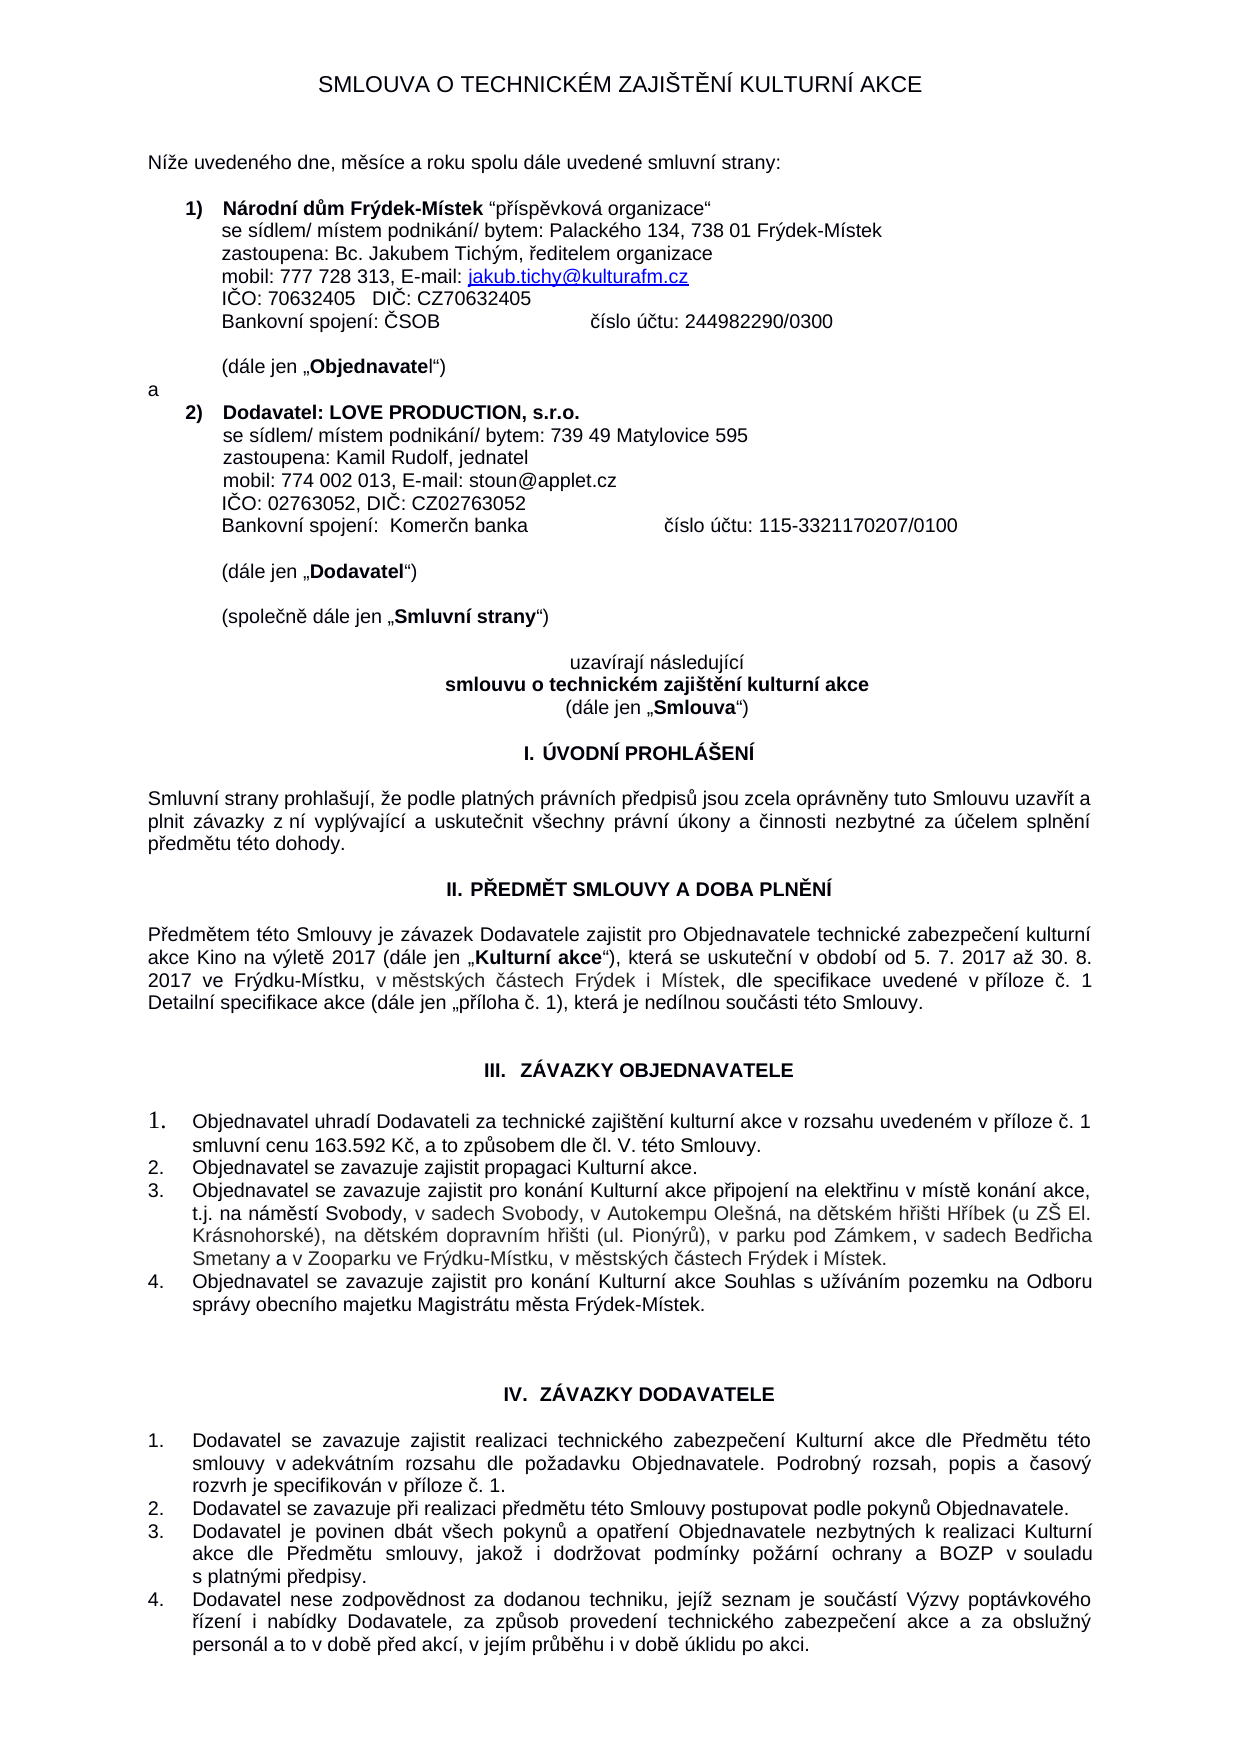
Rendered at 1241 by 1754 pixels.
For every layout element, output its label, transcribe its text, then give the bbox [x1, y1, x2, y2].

text IČO: 70632405 DIČ: CZ70632405 [221, 287, 1093, 310]
list Objednavatel se zavazuje zajistit pro konání Kulturní akce Souhlas s užíváním pozemku na Odboru správy obecního majetku Magistrátu města Frýdek-Místek. [148, 1270, 1093, 1315]
text Předmětem této Smlouvy je závazek Dodavatele zajistit pro Objednavatele technické zabezpečení kulturní akce Kino na výletě 2017 (dále jen „Kulturní akce“), která se uskuteční v období od 5. 7. 2017 až 30. 8. 2017 ve Frýdku-Místku, v městských částech Frýdek i Místek, dle specifikace uvedené v příloze č. 1 Detailní specifikace akce (dále jen „příloha č. 1), která je nedílnou součásti této Smlouvy. [148, 923, 1093, 1014]
text se sídlem/ místem podnikání/ bytem: Palackého 134, 738 01 Frýdek-Místek [221, 219, 1093, 242]
text uzavírají následující [221, 651, 1093, 673]
list ÚVODNÍ PROHLÁŠENÍ [185, 741, 1093, 764]
text Bankovní spojení: Komerčn banka číslo účtu: 115-3321170207/0100 [221, 514, 1093, 537]
text zastoupena: Bc. Jakubem Tichým, ředitelem organizace [221, 242, 1093, 264]
list Národní dům Frýdek-Místek “příspěvková organizace“ [185, 196, 1093, 219]
list Dodavatel: LOVE PRODUCTION, s.r.o. [185, 401, 1093, 423]
text (dále jen „Smlouva“) [221, 696, 1093, 719]
text Níže uvedeného dne, měsíce a roku spolu dále uvedené smluvní strany: [148, 151, 1093, 174]
text a [148, 378, 1093, 401]
text zastoupena: Kamil Rudolf, jednatel [223, 446, 1093, 469]
list Dodavatel se zavazuje zajistit realizaci technického zabezpečení Kulturní akce dle Předmětu této smlouvy v adekvátním rozsahu dle požadavku Objednavatele. Podrobný rozsah, popis a časový rozvrh je specifikován v příloze č. 1. [148, 1429, 1093, 1497]
text SMLOUVA O TECHNICKÉM ZAJIŠTĚNÍ KULTURNÍ AKCE [148, 71, 1093, 97]
list Dodavatel je povinen dbát všech pokynů a opatření Objednavatele nezbytných k realizaci Kulturní akce dle Předmětu smlouvy, jakož i dodržovat podmínky požární ochrany a BOZP v souladu s platnými předpisy. [148, 1519, 1093, 1588]
list Objednavatel se zavazuje zajistit propagaci Kulturní akce. [148, 1156, 1093, 1179]
list Objednavatel uhradí Dodavateli za technické zajištění kulturní akce v rozsahu uvedeném v příloze č. 1 smluvní cenu 163.592 Kč, a to způsobem dle čl. V. této Smlouvy. [148, 1105, 1093, 1156]
text (společně dále jen „Smluvní strany“) [221, 605, 1093, 628]
list ZÁVAZKY DODAVATELE [185, 1383, 1093, 1406]
text mobil: 777 728 313, E-mail: jakub.tichy@kulturafm.cz [221, 264, 1093, 287]
list PŘEDMĚT SMLOUVY A DOBA PLNĚNÍ [185, 878, 1093, 900]
text Bankovní spojení: ČSOB číslo účtu: 244982290/0300 [221, 310, 1093, 333]
text Smluvní strany prohlašují, že podle platných právních předpisů jsou zcela oprávněny tuto Smlouvu uzavřít a plnit závazky z ní vyplývající a uskutečnit všechny právní úkony a činnosti nezbytné za účelem splnění předmětu této dohody. [148, 787, 1093, 855]
text IČO: 02763052, DIČ: CZ02763052 [148, 492, 1093, 514]
text mobil: 774 002 013, E-mail: stoun@applet.cz [223, 469, 1093, 492]
text se sídlem/ místem podnikání/ bytem: 739 49 Matylovice 595 [223, 423, 1093, 446]
text smlouvu o technickém zajištění kulturní akce [221, 673, 1093, 696]
text (dále jen „Objednavatel“) [221, 355, 1093, 378]
text (dále jen „Dodavatel“) [148, 560, 1093, 582]
list Objednavatel se zavazuje zajistit pro konání Kulturní akce připojení na elektřinu v místě konání akce, t.j. na náměstí Svobody, v sadech Svobody, v Autokempu Olešná, na dětském hřišti Hříbek (u ZŠ El. Krásnohorské), na dětském dopravním hřišti (ul. Pionýrů), v parku pod Zámkem, v sadech Bedřicha Smetany a v Zooparku ve Frýdku-Místku, v městských částech Frýdek i Místek. [148, 1179, 1093, 1270]
list Dodavatel nese zodpovědnost za dodanou techniku, jejíž seznam je součástí Výzvy poptávkového řízení i nabídky Dodavatele, za způsob provedení technického zabezpečení akce a za obslužný personál a to v době před akcí, v jejím průběhu i v době úklidu po akci. [148, 1588, 1093, 1656]
list Dodavatel se zavazuje při realizaci předmětu této Smlouvy postupovat podle pokynů Objednavatele. [148, 1497, 1093, 1519]
list ZÁVAZKY OBJEDNAVATELE [185, 1059, 1093, 1082]
